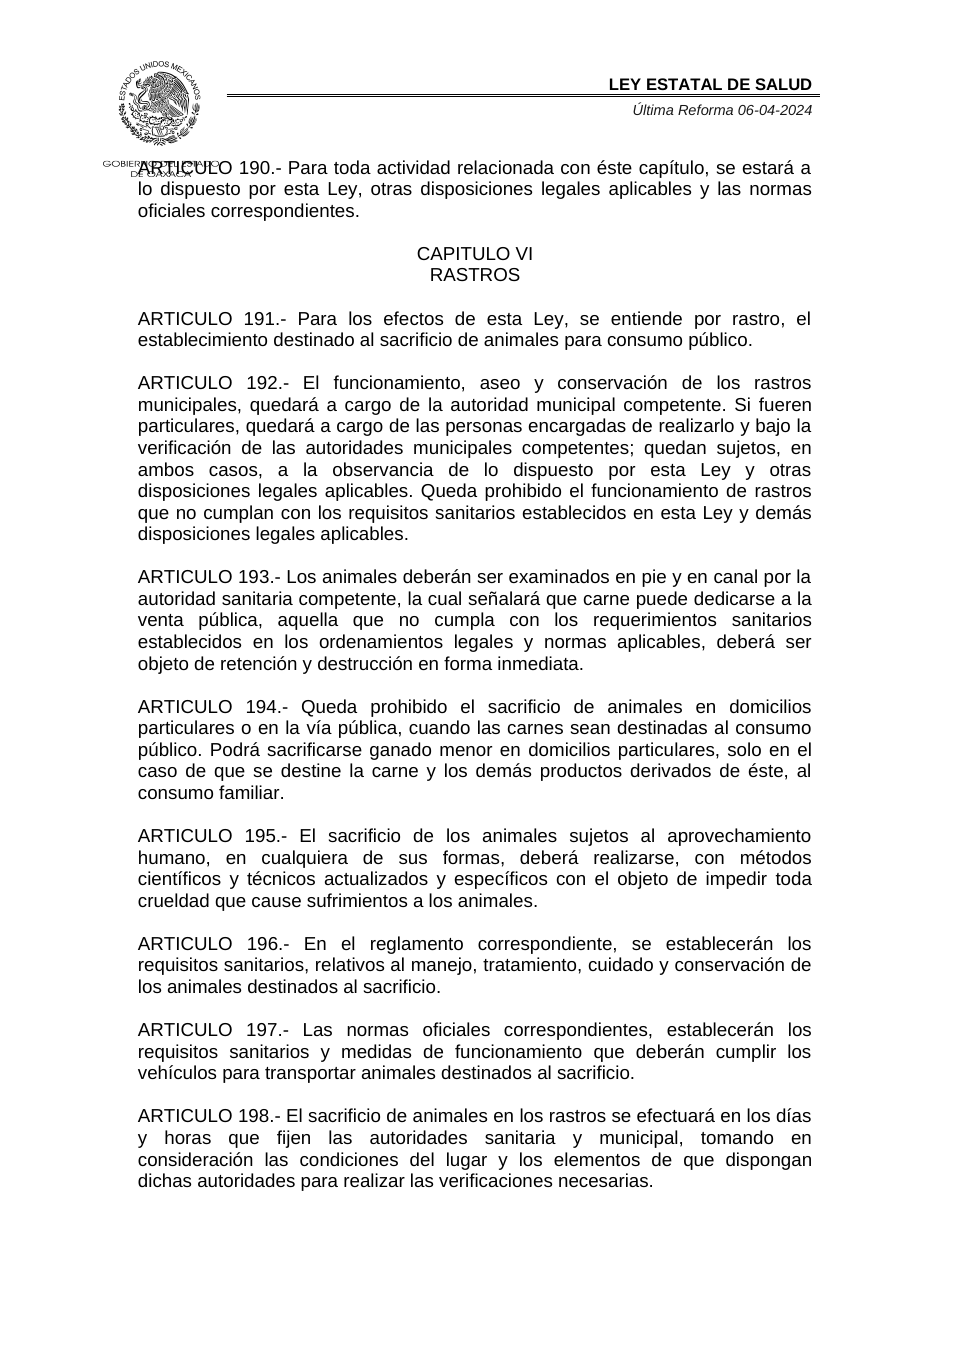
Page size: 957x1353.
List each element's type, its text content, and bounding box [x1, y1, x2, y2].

text ARTICULO 194.- Queda prohibido el sacrificio de animales en domicilios particulares o en la vía pública, cuando las carnes sean destinadas al consumo público. Podrá sacrificarse ganado menor en domicilios particulares, solo en el caso de que se destine la carne y los demás productos derivados de éste, al consumo familiar. [138, 696, 812, 803]
picture [100, 59, 222, 180]
text ARTICULO 193.- Los animales deberán ser examinados en pie y en canal por la autoridad sanitaria competente, la cual señalará que carne puede dedicarse a la venta pública, aquella que no cumpla con los requerimientos sanitarios establecidos en los ordenamientos legales y normas aplicables, deberá ser objeto de retención y destrucción en forma inmediata. [138, 566, 812, 674]
text ARTICULO 197.- Las normas oficiales correspondientes, establecerán los requisitos sanitarios y medidas de funcionamiento que deberán cumplir los vehículos para transportar animales destinados al sacrificio. [138, 1019, 812, 1084]
text ARTICULO 190.- Para toda actividad relacionada con éste capítulo, se estará a lo dispuesto por esta Ley, otras disposiciones legales aplicables y las normas oficiales correspondientes. [138, 156, 812, 221]
text RASTROS [138, 264, 812, 286]
text ARTICULO 198.- El sacrificio de animales en los rastros se efectuará en los días y horas que fijen las autoridades sanitaria y municipal, tomando en consideración las condiciones del lugar y los elementos de que dispongan dichas autoridades para realizar las verificaciones necesarias. [138, 1105, 812, 1191]
text CAPITULO VI [138, 243, 812, 264]
text ARTICULO 196.- En el reglamento correspondiente, se establecerán los requisitos sanitarios, relativos al manejo, tratamiento, cuidado y conservación de los animales destinados al sacrificio. [138, 933, 812, 997]
text ARTICULO 192.- El funcionamiento, aseo y conservación de los rastros municipales, quedará a cargo de la autoridad municipal competente. Si fueren particulares, quedará a cargo de las personas encargadas de realizarlo y bajo la verificación de las autoridades municipales competentes; quedan sujetos, en ambos casos, a la observancia de lo dispuesto por esta Ley y otras disposiciones legales aplicables. Queda prohibido el funcionamiento de rastros que no cumplan con los requisitos sanitarios establecidos en esta Ley y demás disposiciones legales aplicables. [138, 372, 812, 544]
text ARTICULO 195.- El sacrificio de los animales sujetos al aprovechamiento humano, en cualquiera de sus formas, deberá realizarse, con métodos científicos y técnicos actualizados y específicos con el objeto de impedir toda crueldad que cause sufrimientos a los animales. [138, 825, 812, 911]
text ARTICULO 191.- Para los efectos de esta Ley, se entiende por rastro, el establecimiento destinado al sacrificio de animales para consumo público. [138, 307, 812, 351]
